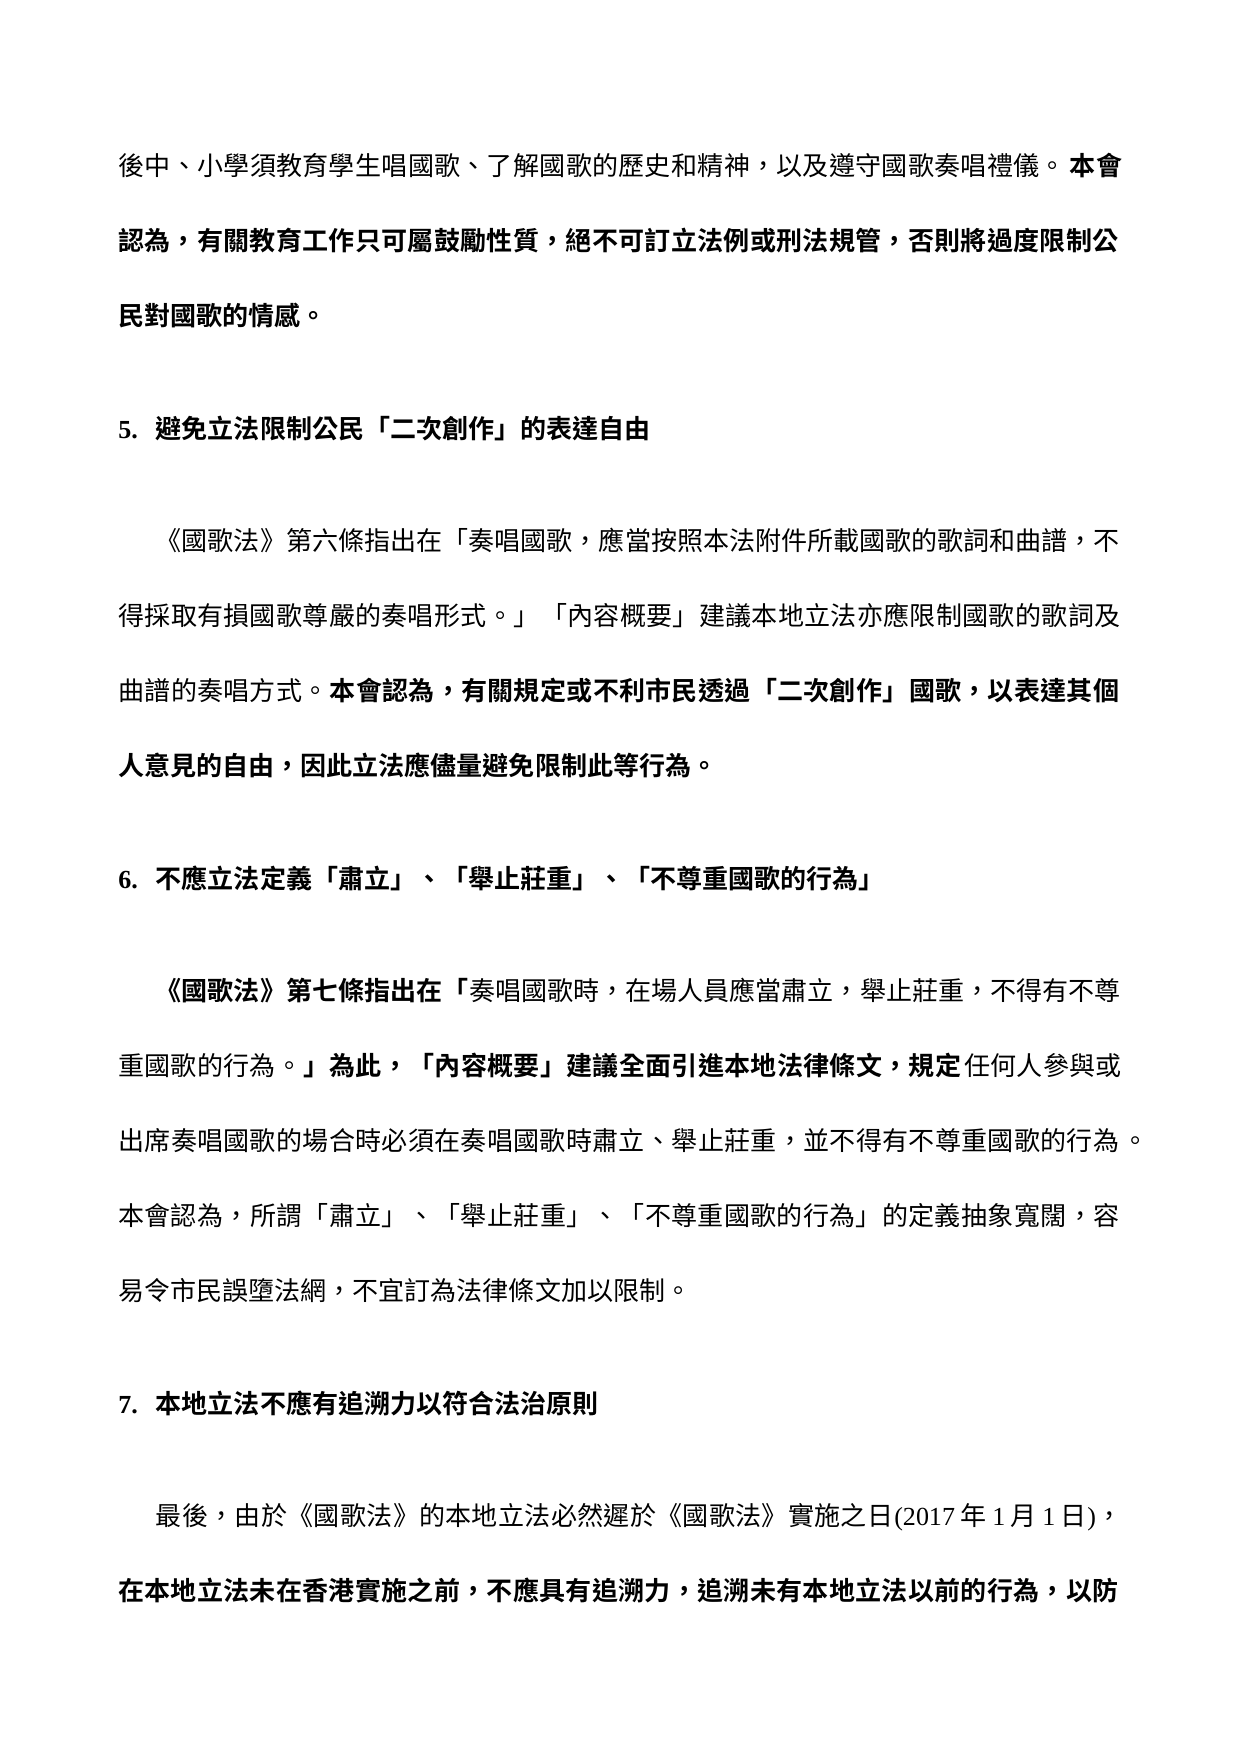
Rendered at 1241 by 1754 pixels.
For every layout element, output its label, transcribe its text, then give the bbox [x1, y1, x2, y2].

list 避免立法限制公民「二次創作」的表達自由 [118, 389, 1122, 464]
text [118, 127, 1122, 352]
text 《國歌法》第六條指出在「奏唱國歌，應當按照本法附件所載國歌的歌詞和曲譜，不得採取有損國歌尊嚴的奏唱形式。」「內容概要」建議本地立法亦應限制國歌的歌詞及曲譜的奏唱方式。本會認為，有關規定或不利市民透過「二次創作」國歌，以表達其個人意見的自由，因此立法應儘量避免限制此等行為。 [118, 502, 1122, 802]
list 不應立法定義「肅立」、「舉止莊重」、「不尊重國歌的行為」 [118, 839, 1122, 914]
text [118, 1477, 1122, 1627]
list 本地立法不應有追溯力以符合法治原則 [118, 1364, 1122, 1439]
text 《國歌法》第七條指出在「奏唱國歌時，在場人員應當肅立，舉止莊重，不得有不尊重國歌的行為。」為此，「內容概要」建議全面引進本地法律條文，規定任何人參與或出席奏唱國歌的場合時必須在奏唱國歌時肅立、舉止莊重，並不得有不尊重國歌的行為。本會認為，所謂「肅立」、「舉止莊重」、「不尊重國歌的行為」的定義抽象寬闊，容易令市民誤墮法網，不宜訂為法律條文加以限制。 [118, 952, 1122, 1327]
